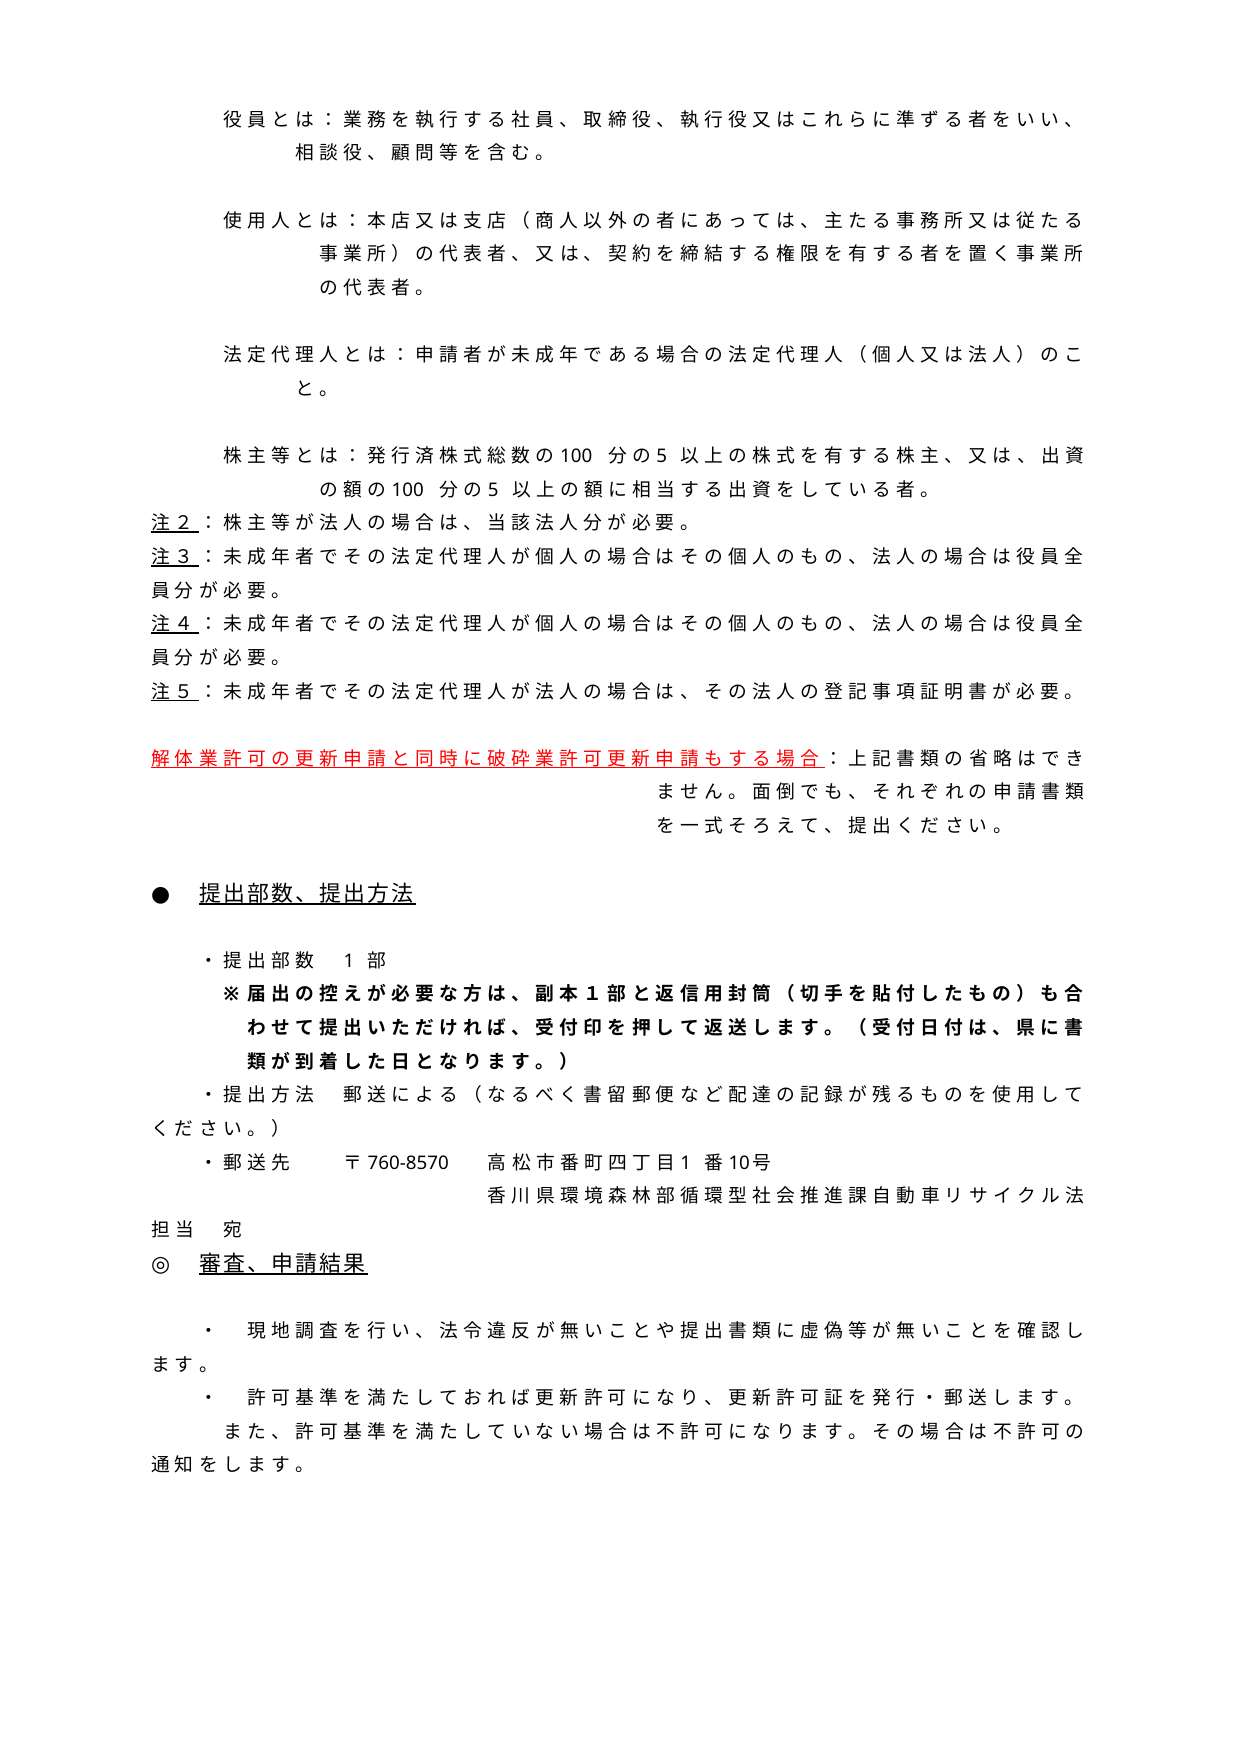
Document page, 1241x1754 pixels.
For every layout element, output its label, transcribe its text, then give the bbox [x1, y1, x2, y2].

text 解体業許可の更新申請と同時に破砕業許可更新申請もする場合：上記書類の省略はできません。面倒でも、それぞれの申請書類を一式そろえて、提出ください。 [151, 740, 1089, 841]
text ● 提出部数、提出方法 [151, 875, 1089, 908]
text 注２：株主等が法人の場合は、当該法人分が必要。 [151, 505, 1089, 538]
text ・郵送先 〒760-8570 高松市番町四丁目1番10号 [151, 1144, 1089, 1178]
text ◎ 審査、申請結果 [151, 1245, 1089, 1279]
text また、許可基準を満たしていない場合は不許可になります。その場合は不許可の通知をします。 [151, 1413, 1089, 1481]
text 使用人とは：本店又は支店（商人以外の者にあっては、主たる事務所又は従たる事業所）の代表者、又は、契約を締結する権限を有する者を置く事業所の代表者。 [220, 202, 1089, 303]
text ※届出の控えが必要な方は、副本１部と返信用封筒（切手を貼付したもの）も合わせて提出いただければ、受付印を押して返送します。（受付日付は、県に書類が到着した日となります。） [220, 976, 1089, 1077]
text 役員とは：業務を執行する社員、取締役、執行役又はこれらに準ずる者をいい、相談役、顧問等を含む。 [220, 101, 1089, 168]
text 香川県環境森林部循環型社会推進課自動車リサイクル法担当 宛 [151, 1178, 1089, 1245]
text 注４：未成年者でその法定代理人が個人の場合はその個人のもの、法人の場合は役員全員分が必要。 [151, 606, 1089, 673]
text ・提出方法 郵送による（なるべく書留郵便など配達の記録が残るものを使用してください。） [151, 1077, 1089, 1144]
text ・ 許可基準を満たしておれば更新許可になり、更新許可証を発行・郵送します。 [151, 1379, 1104, 1413]
text 注５：未成年者でその法定代理人が法人の場合は、その法人の登記事項証明書が必要。 [151, 673, 1089, 707]
text 株主等とは：発行済株式総数の100分の5以上の株式を有する株主、又は、出資の額の100分の5以上の額に相当する出資をしている者。 [220, 437, 1089, 505]
text ・ 現地調査を行い、法令違反が無いことや提出書類に虚偽等が無いことを確認します。 [151, 1312, 1089, 1379]
text 法定代理人とは：申請者が未成年である場合の法定代理人（個人又は法人）のこと。 [220, 337, 1089, 404]
text 注３：未成年者でその法定代理人が個人の場合はその個人のもの、法人の場合は役員全員分が必要。 [151, 538, 1089, 606]
text ・提出部数 1部 [151, 942, 1089, 976]
